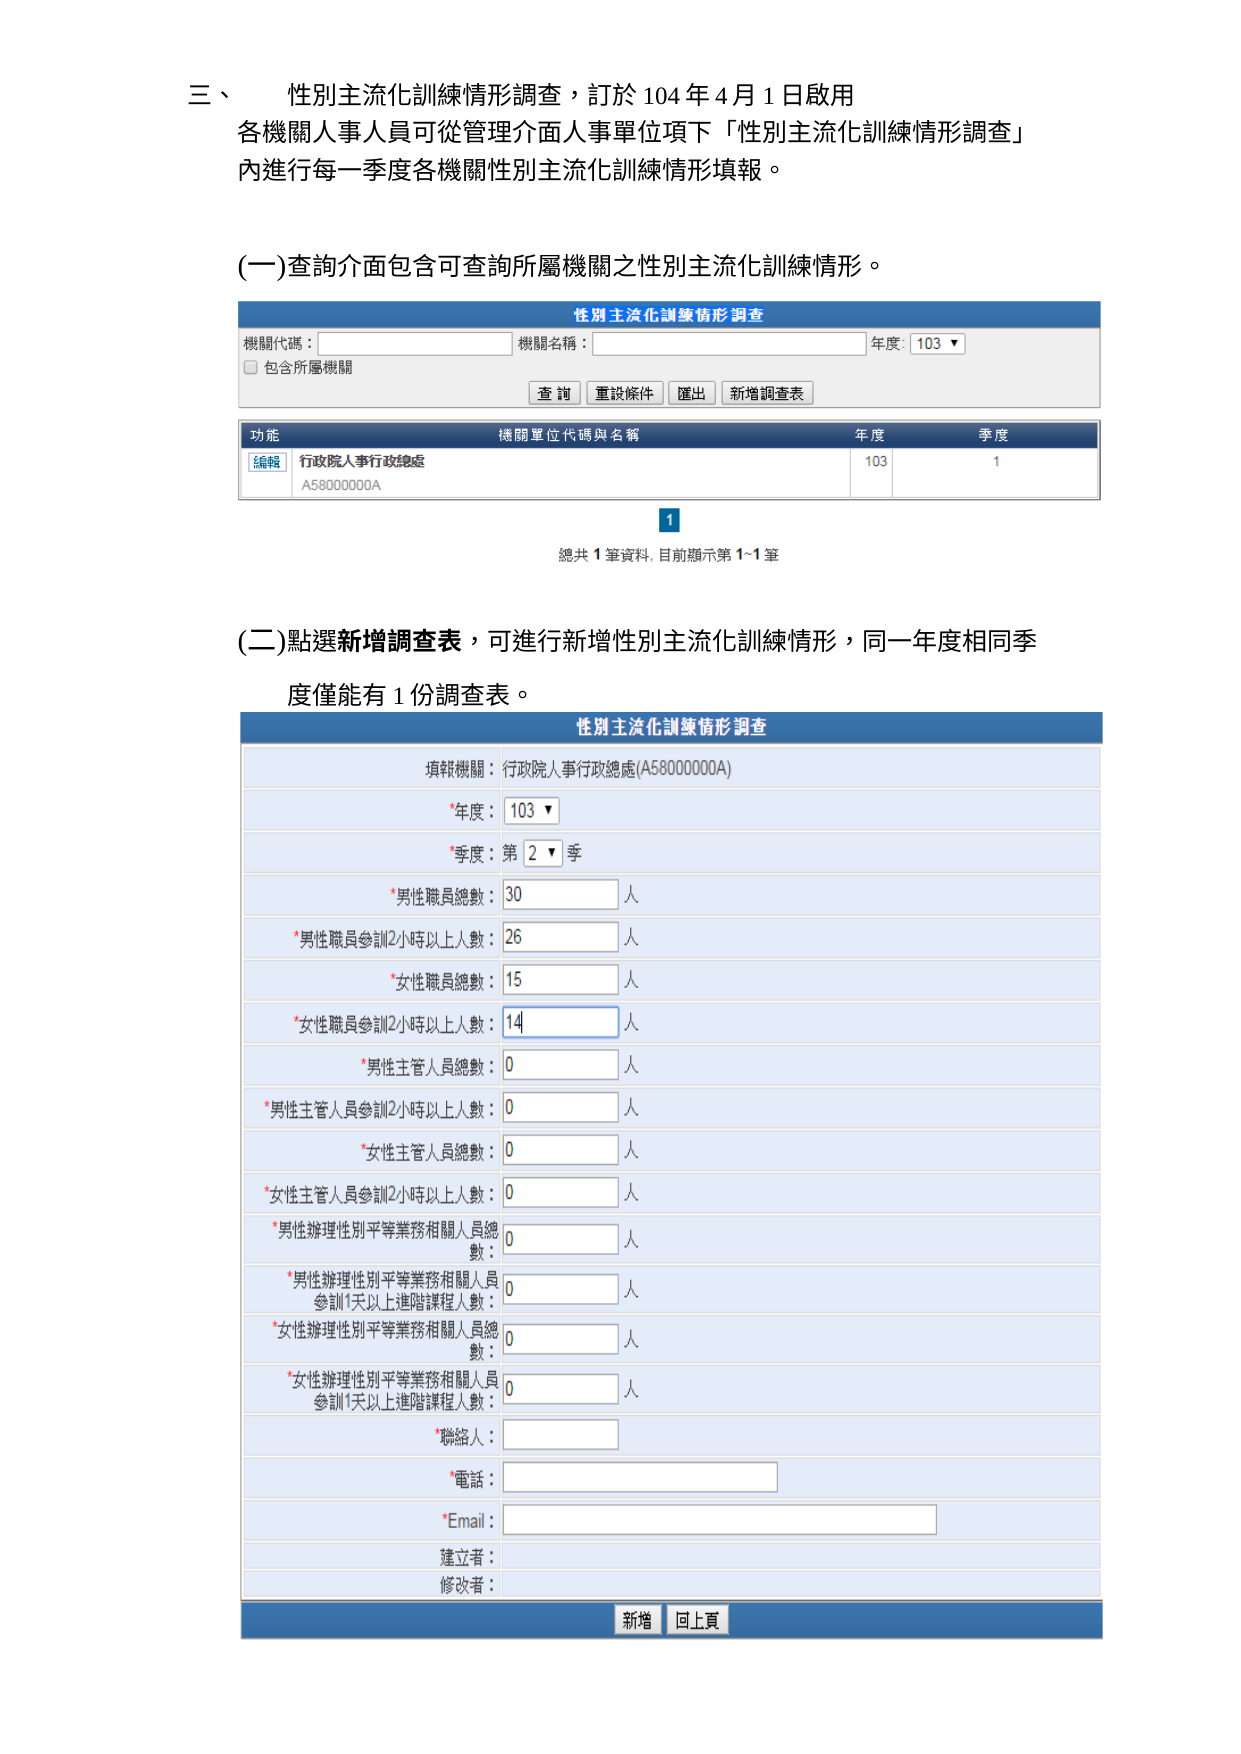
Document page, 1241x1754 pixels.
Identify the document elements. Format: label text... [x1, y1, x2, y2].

list 點選新增調查表，可進行新增性別主流化訓練情形，同一年度相同季度僅能有1份調查表。 [237, 600, 1053, 712]
list 性別主流化訓練情形調查，訂於104年4月1日啟用 [187, 75, 1053, 112]
list 各機關人事人員可從管理介面人事單位項下「性別主流化訓練情形調查」內進行每一季度各機關性別主流化訓練情形填報。 [237, 112, 1053, 187]
picture [237, 712, 1103, 1641]
picture [237, 299, 1103, 580]
list 查詢介面包含可查詢所屬機關之性別主流化訓練情形。 [237, 225, 1053, 299]
